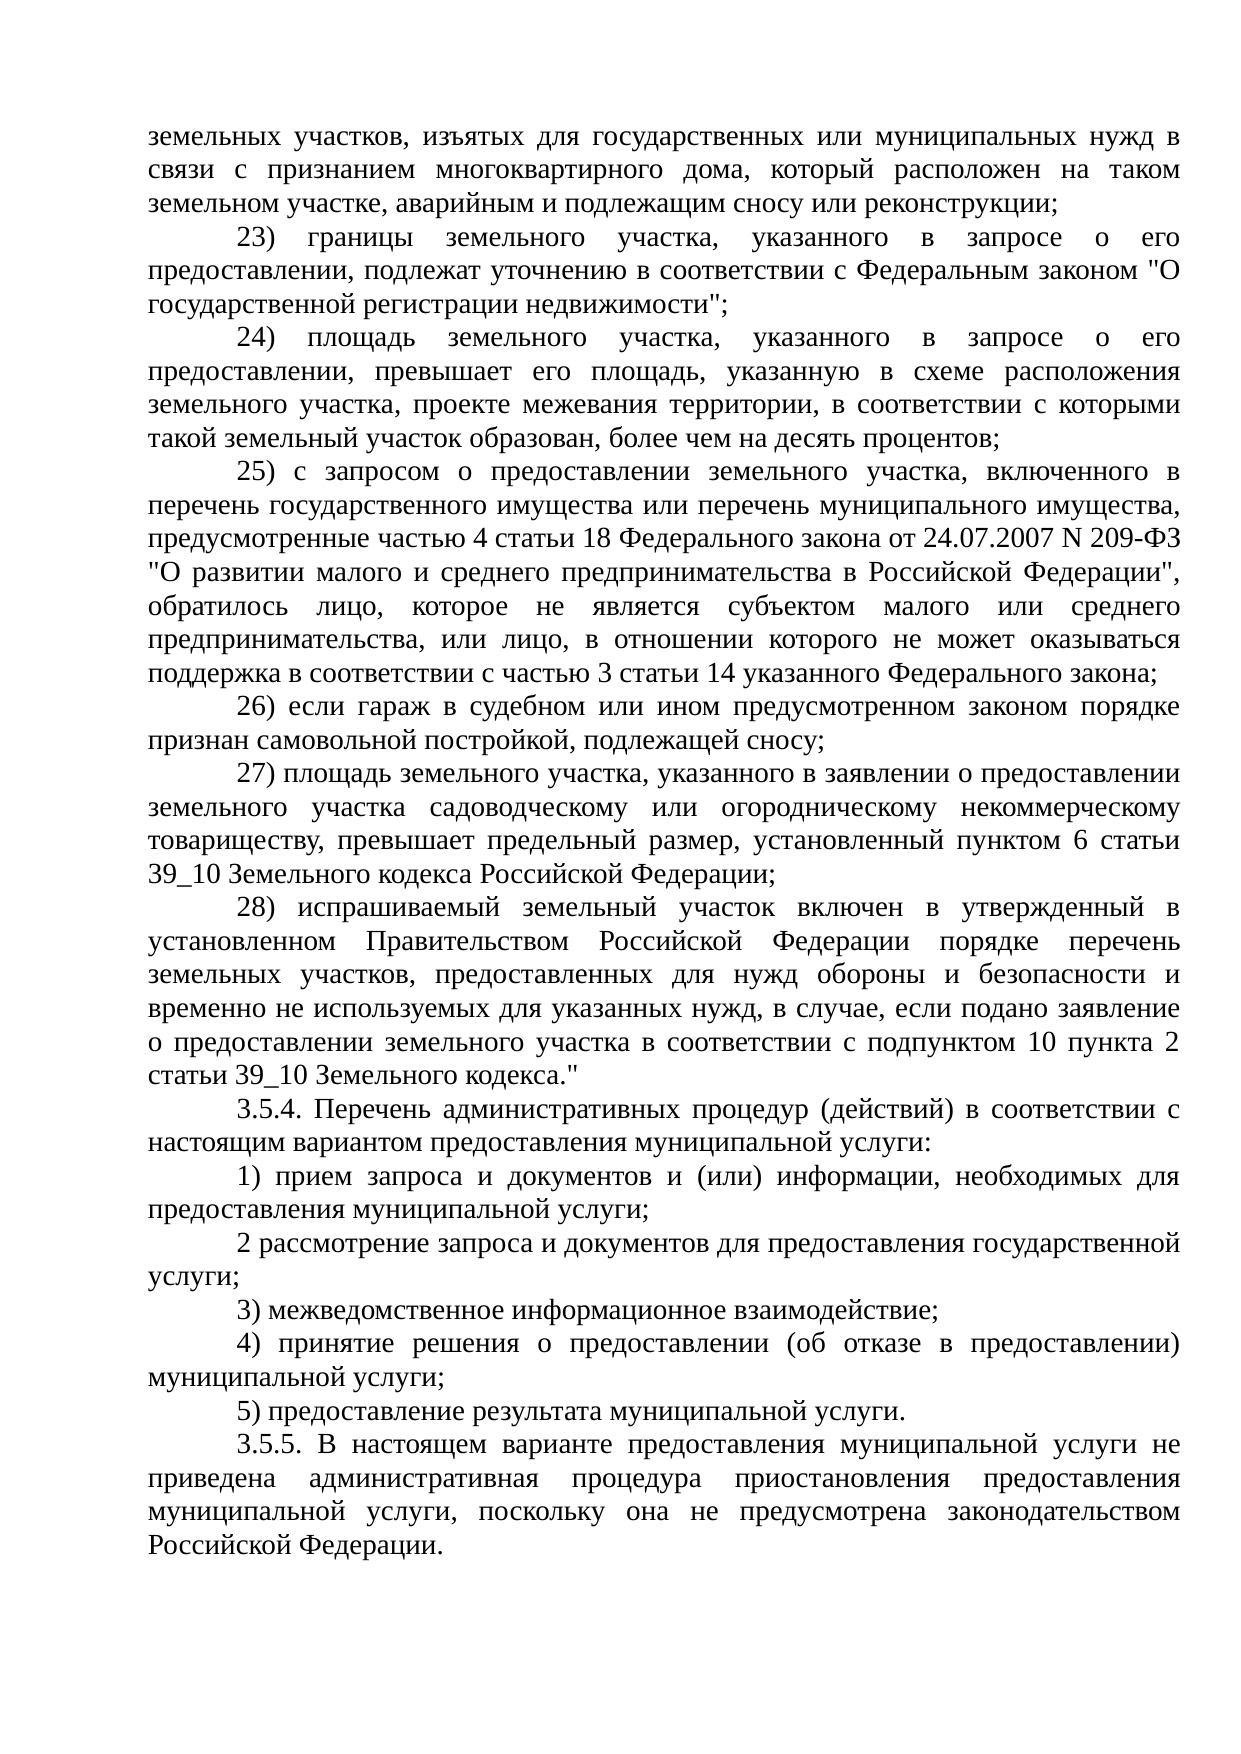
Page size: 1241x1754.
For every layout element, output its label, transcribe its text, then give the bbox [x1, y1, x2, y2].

text 23) границы земельного участка, указанного в запросе о его предоставлении, подлежат уточнению в соответствии с Федеральным законом "О государственной регистрации недвижимости"; [148, 219, 1181, 319]
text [148, 118, 1181, 219]
text 28) испрашиваемый земельный участок включен в утвержденный в установленном Правительством Российской Федерации порядке перечень земельных участков, предоставленных для нужд обороны и безопасности и временно не используемых для указанных нужд, в случае, если подано заявление о предоставлении земельного участка в соответствии с подпунктом 10 пункта 2 статьи 39_10 Земельного кодекса." [148, 889, 1181, 1091]
text 24) площадь земельного участка, указанного в запросе о его предоставлении, превышает его площадь, указанную в схеме расположения земельного участка, проекте межевания территории, в соответствии с которыми такой земельный участок образован, более чем на десять процентов; [148, 319, 1181, 453]
text 2 рассмотрение запроса и документов для предоставления государственной услуги; [148, 1225, 1181, 1292]
text 4) принятие решения о предоставлении (об отказе в предоставлении) муниципальной услуги; [148, 1326, 1181, 1393]
text 3.5.5. В настоящем варианте предоставления муниципальной услуги не приведена административная процедура приостановления предоставления муниципальной услуги, поскольку она не предусмотрена законодательством Российской Федерации. [148, 1426, 1181, 1560]
text 3) межведомственное информационное взаимодействие; [148, 1292, 1181, 1326]
text 25) с запросом о предоставлении земельного участка, включенного в перечень государственного имущества или перечень муниципального имущества, предусмотренные частью 4 статьи 18 Федерального закона от 24.07.2007 N 209-ФЗ "О развитии малого и среднего предпринимательства в Российской Федерации", обратилось лицо, которое не является субъектом малого или среднего предпринимательства, или лицо, в отношении которого не может оказываться поддержка в соответствии с частью 3 статьи 14 указанного Федерального закона; [148, 453, 1181, 688]
text 5) предоставление результата муниципальной услуги. [148, 1393, 1181, 1426]
text 3.5.4. Перечень административных процедур (действий) в соответствии с настоящим вариантом предоставления муниципальной услуги: [148, 1091, 1181, 1158]
text 1) прием запроса и документов и (или) информации, необходимых для предоставления муниципальной услуги; [148, 1158, 1181, 1225]
text 27) площадь земельного участка, указанного в заявлении о предоставлении земельного участка садоводческому или огородническому некоммерческому товариществу, превышает предельный размер, установленный пунктом 6 статьи 39_10 Земельного кодекса Российской Федерации; [148, 755, 1181, 889]
text 26) если гараж в судебном или ином предусмотренном законом порядке признан самовольной постройкой, подлежащей сносу; [148, 688, 1181, 755]
